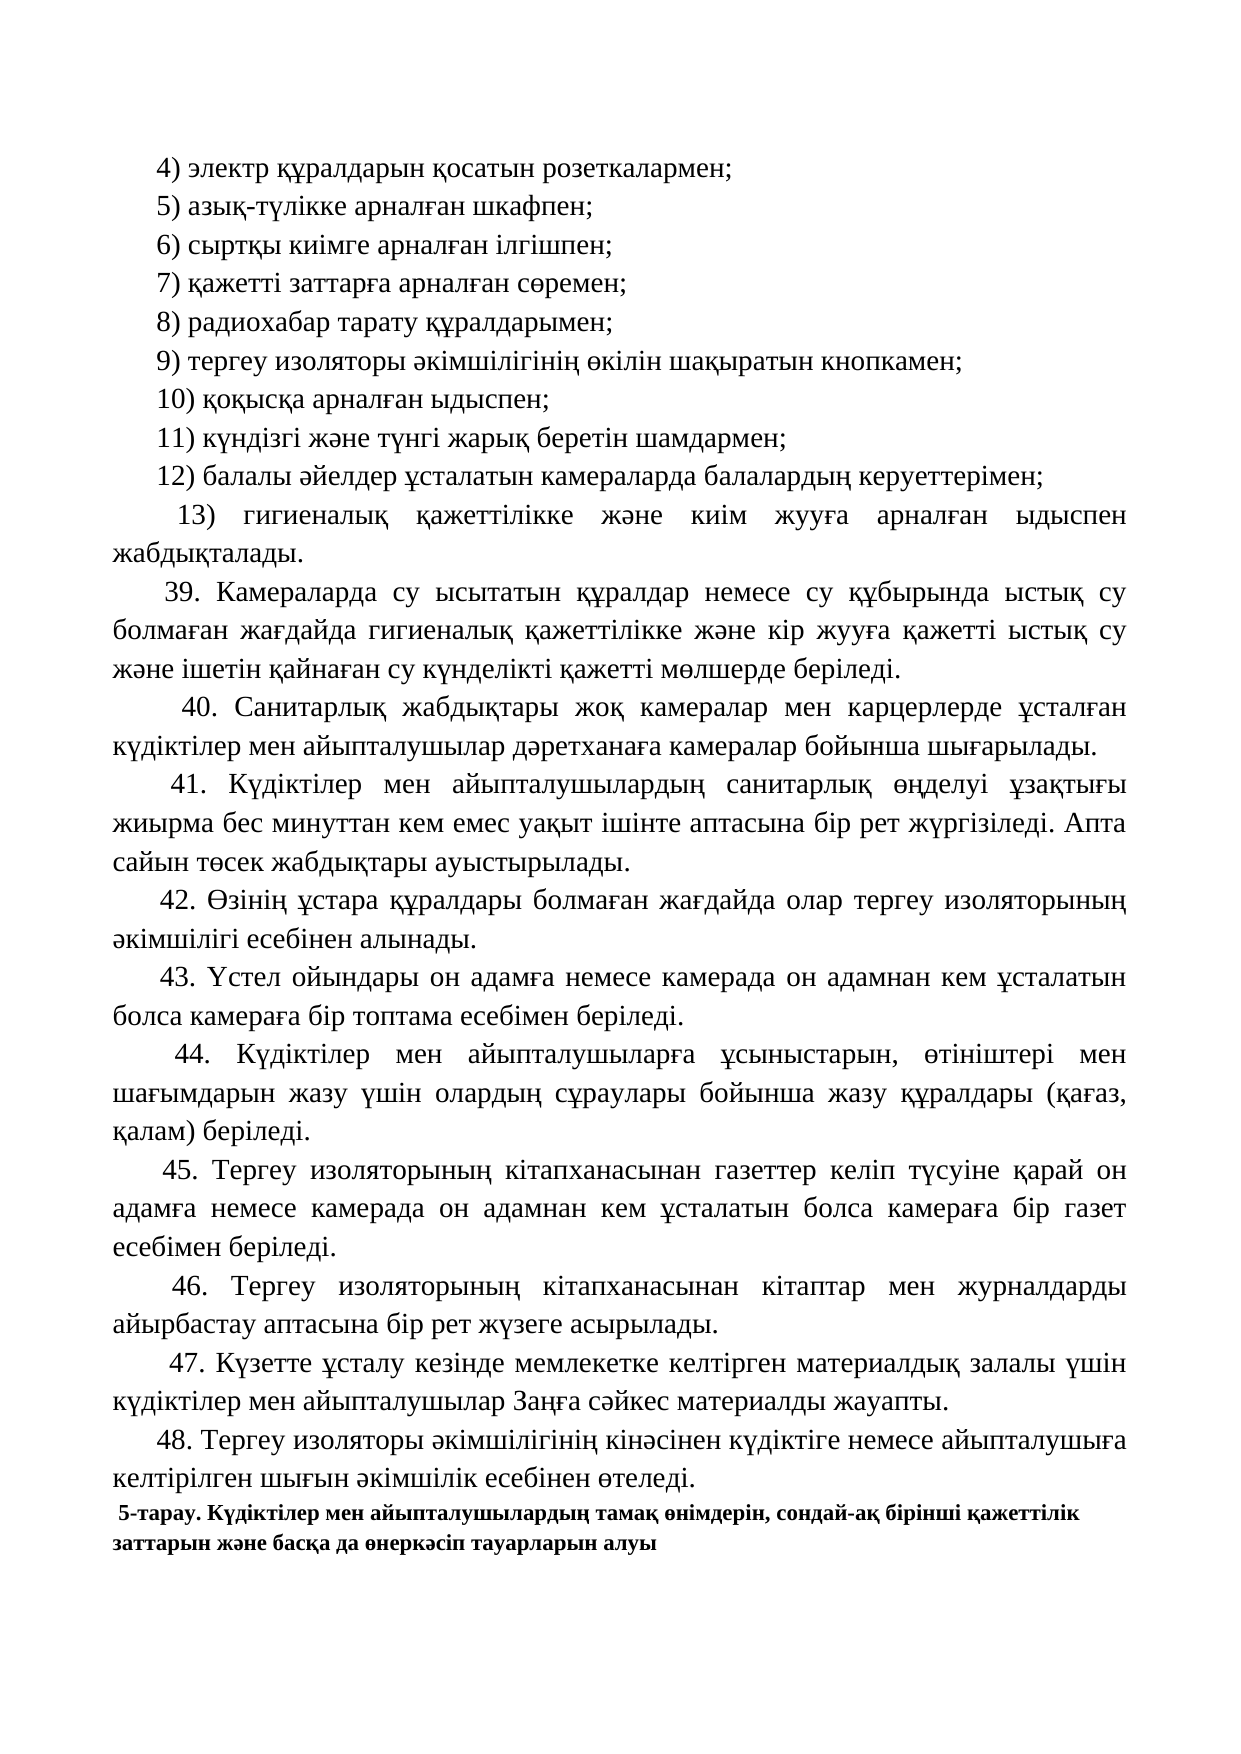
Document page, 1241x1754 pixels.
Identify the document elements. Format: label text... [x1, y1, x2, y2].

text 6) сыртқы киімге арналған ілгішпен; [112, 227, 1128, 261]
text 13) гигиеналық қажеттілікке және киім жууға арналған ыдыспен жабдықталады. [112, 497, 1128, 569]
text 46. Тергеу изоляторының кітапханасынан кітаптар мен журналдарды айырбастау аптасына бір рет жүзеге асырылады. [112, 1268, 1128, 1340]
text 11) күндізгі және түнгі жарық беретін шамдармен; [112, 420, 1128, 453]
text 5-тарау. Күдіктілер мен айыпталушылардың тамақ өнімдерін, сондай-ақ бірінші қажеттілік заттарын және басқа да өнеркәсіп тауарларын алуы [112, 1499, 1128, 1556]
text 12) балалы әйелдер ұсталатын камераларда балалардың керуеттерімен; [112, 458, 1128, 492]
text 9) тергеу изоляторы әкімшілігінің өкілін шақыратын кнопкамен; [112, 343, 1128, 376]
text 7) қажетті заттарға арналған сөремен; [112, 266, 1128, 299]
text 42. Өзінің ұстара құралдары болмаған жағдайда олар тергеу изоляторының әкімшілігі есебінен алынады. [112, 882, 1128, 954]
text 4) электр құралдарын қосатын розеткалармен; [112, 150, 1128, 183]
text 10) қоқысқа арналған ыдыспен; [112, 381, 1128, 415]
text 5) азық-түлікке арналған шкафпен; [112, 188, 1128, 222]
text 41. Күдіктілер мен айыпталушылардың санитарлық өңделуі ұзақтығы жиырма бес минуттан кем емес уақыт ішінте аптасына бір рет жүргізіледі. Апта сайын төсек жабдықтары ауыстырылады. [112, 767, 1128, 877]
text 43. Үстел ойындары он адамға немесе камерада он адамнан кем ұсталатын болса камераға бір топтама есебімен беріледі. [112, 959, 1128, 1031]
text 39. Камераларда су ысытатын құралдар немесе су құбырында ыстық су болмаған жағдайда гигиеналық қажеттілікке және кір жууға қажетті ыстық су және ішетін қайнаған су күнделікті қажетті мөлшерде беріледі. [112, 574, 1128, 684]
text 48. Тергеу изоляторы әкімшілігінің кінәсінен күдіктіге немесе айыпталушыға келтірілген шығын әкімшілік есебінен өтеледі. [112, 1422, 1128, 1494]
text 44. Күдіктілер мен айыпталушыларға ұсыныстарын, өтініштері мен шағымдарын жазу үшін олардың сұраулары бойынша жазу құралдары (қағаз, қалам) беріледі. [112, 1036, 1128, 1147]
text 45. Тергеу изоляторының кітапханасынан газеттер келіп түсуіне қарай он адамға немесе камерада он адамнан кем ұсталатын болса камераға бір газет есебімен беріледі. [112, 1152, 1128, 1263]
text 47. Күзетте ұсталу кезінде мемлекетке келтірген материалдық залалы үшін күдіктілер мен айыпталушылар Заңға сәйкес материалды жауапты. [112, 1345, 1128, 1417]
text 40. Санитарлық жабдықтары жоқ камералар мен карцерлерде ұсталған күдіктілер мен айыпталушылар дәретханаға камералар бойынша шығарылады. [112, 689, 1128, 762]
text 8) радиохабар тарату құралдарымен; [112, 304, 1128, 338]
